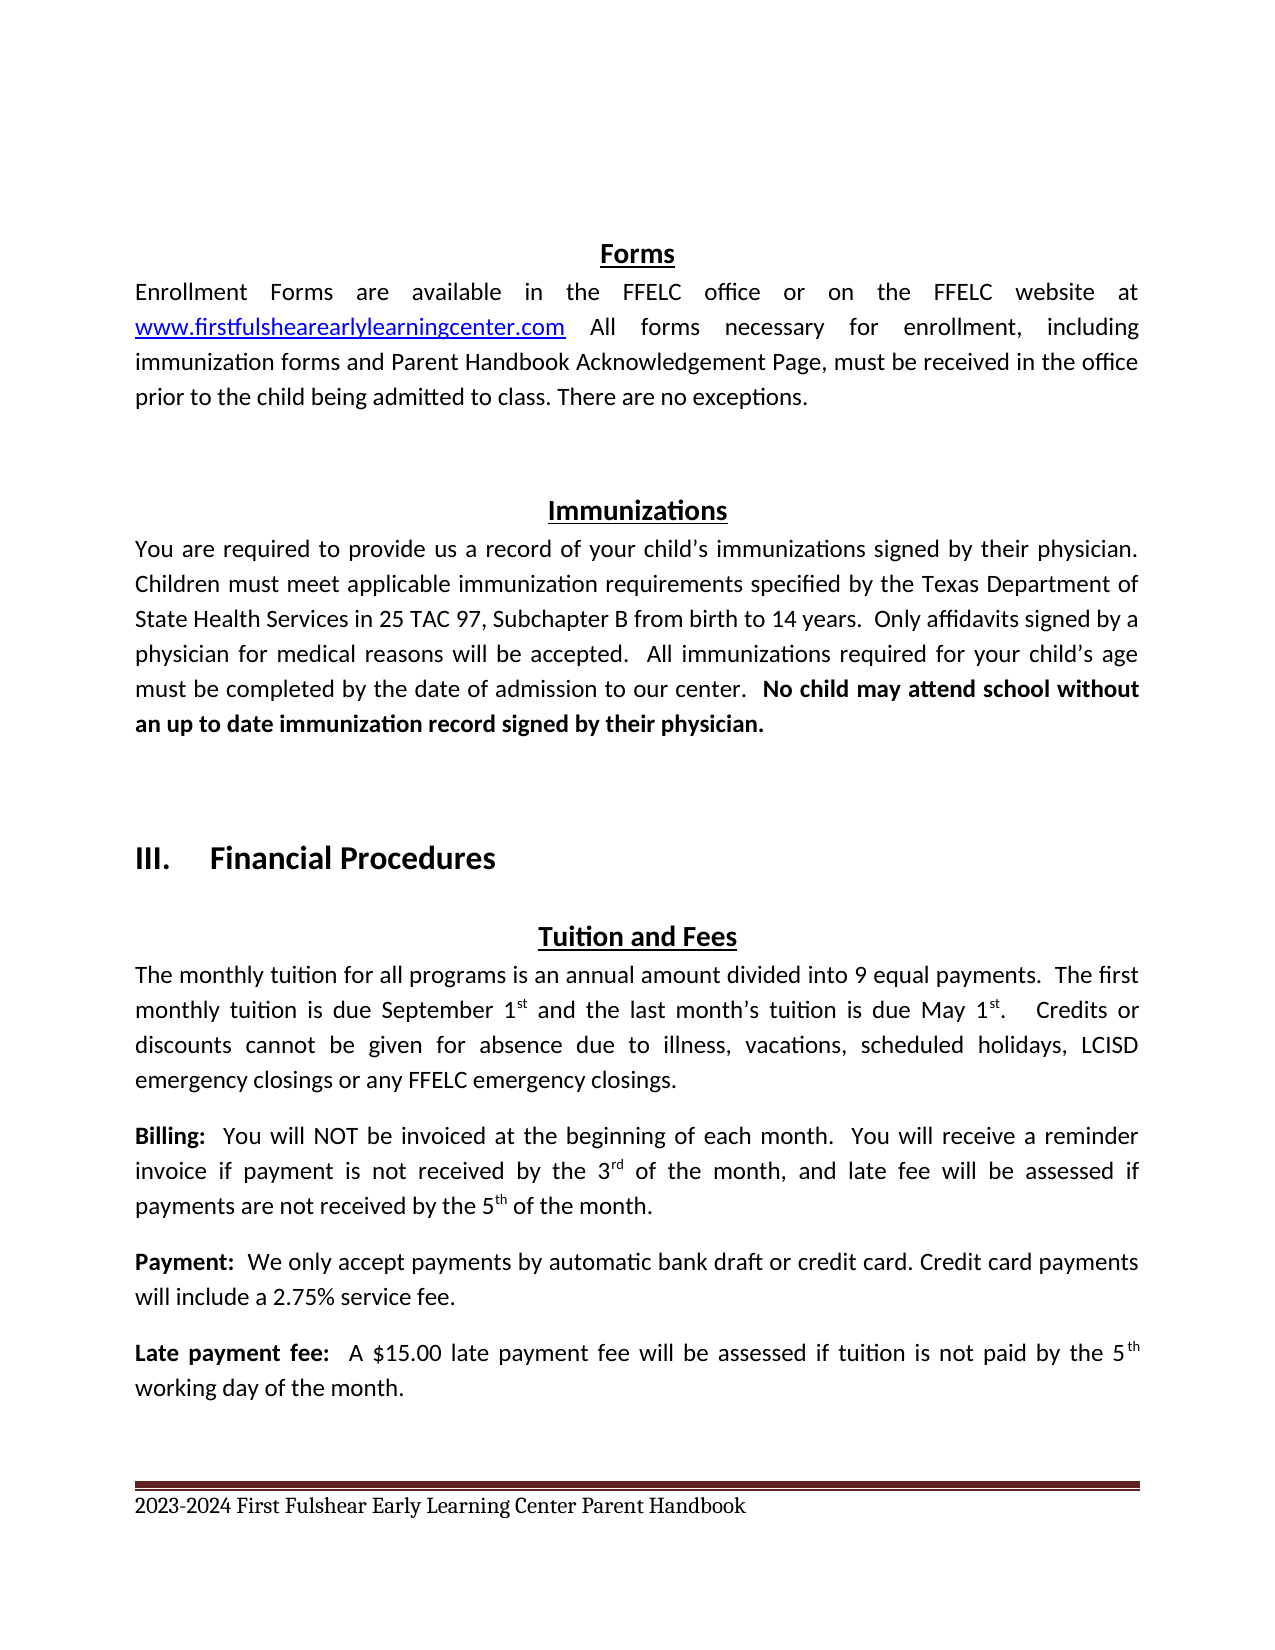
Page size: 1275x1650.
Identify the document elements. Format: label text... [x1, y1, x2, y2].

text Enrollment Forms are available in the FFELC office or on the FFELC website at www.firstfulshearearlylearningcenter.com All forms necessary for enrollment, including immunization forms and Parent Handbook Acknowledgement Page, must be received in the office prior to the child being admitted to class. There are no exceptions. [135, 276, 1140, 412]
text III. Financial Procedures [135, 837, 1140, 877]
text Tuition and Fees [135, 918, 1140, 954]
text Payment: We only accept payments by automatic bank draft or credit card. Credit card payments will include a 2.75% service fee. [135, 1246, 1140, 1312]
text Billing: You will NOT be invoiced at the beginning of each month. You will receive a reminder invoice if payment is not received by the 3rd of the month, and late fee will be assessed if payments are not received by the 5th of the month. [135, 1120, 1140, 1221]
text Forms [135, 235, 1140, 271]
text You are required to provide us a record of your child’s immunizations signed by their physician. Children must meet applicable immunization requirements specified by the Texas Department of State Health Services in 25 TAC 97, Subchapter B from birth to 14 years. Only affidavits signed by a physician for medical reasons will be accepted. All immunizations required for your child’s age must be completed by the date of admission to our center. No child may attend school without an up to date immunization record signed by their physician. [135, 533, 1140, 739]
text The monthly tuition for all programs is an annual amount divided into 9 equal payments. The first monthly tuition is due September 1st and the last month’s tuition is due May 1st. Credits or discounts cannot be given for absence due to illness, vacations, scheduled holidays, LCISD emergency closings or any FFELC emergency closings. [135, 959, 1140, 1095]
text Late payment fee: A $15.00 late payment fee will be assessed if tuition is not paid by the 5th working day of the month. [135, 1337, 1140, 1402]
text Immunizations [135, 492, 1140, 528]
